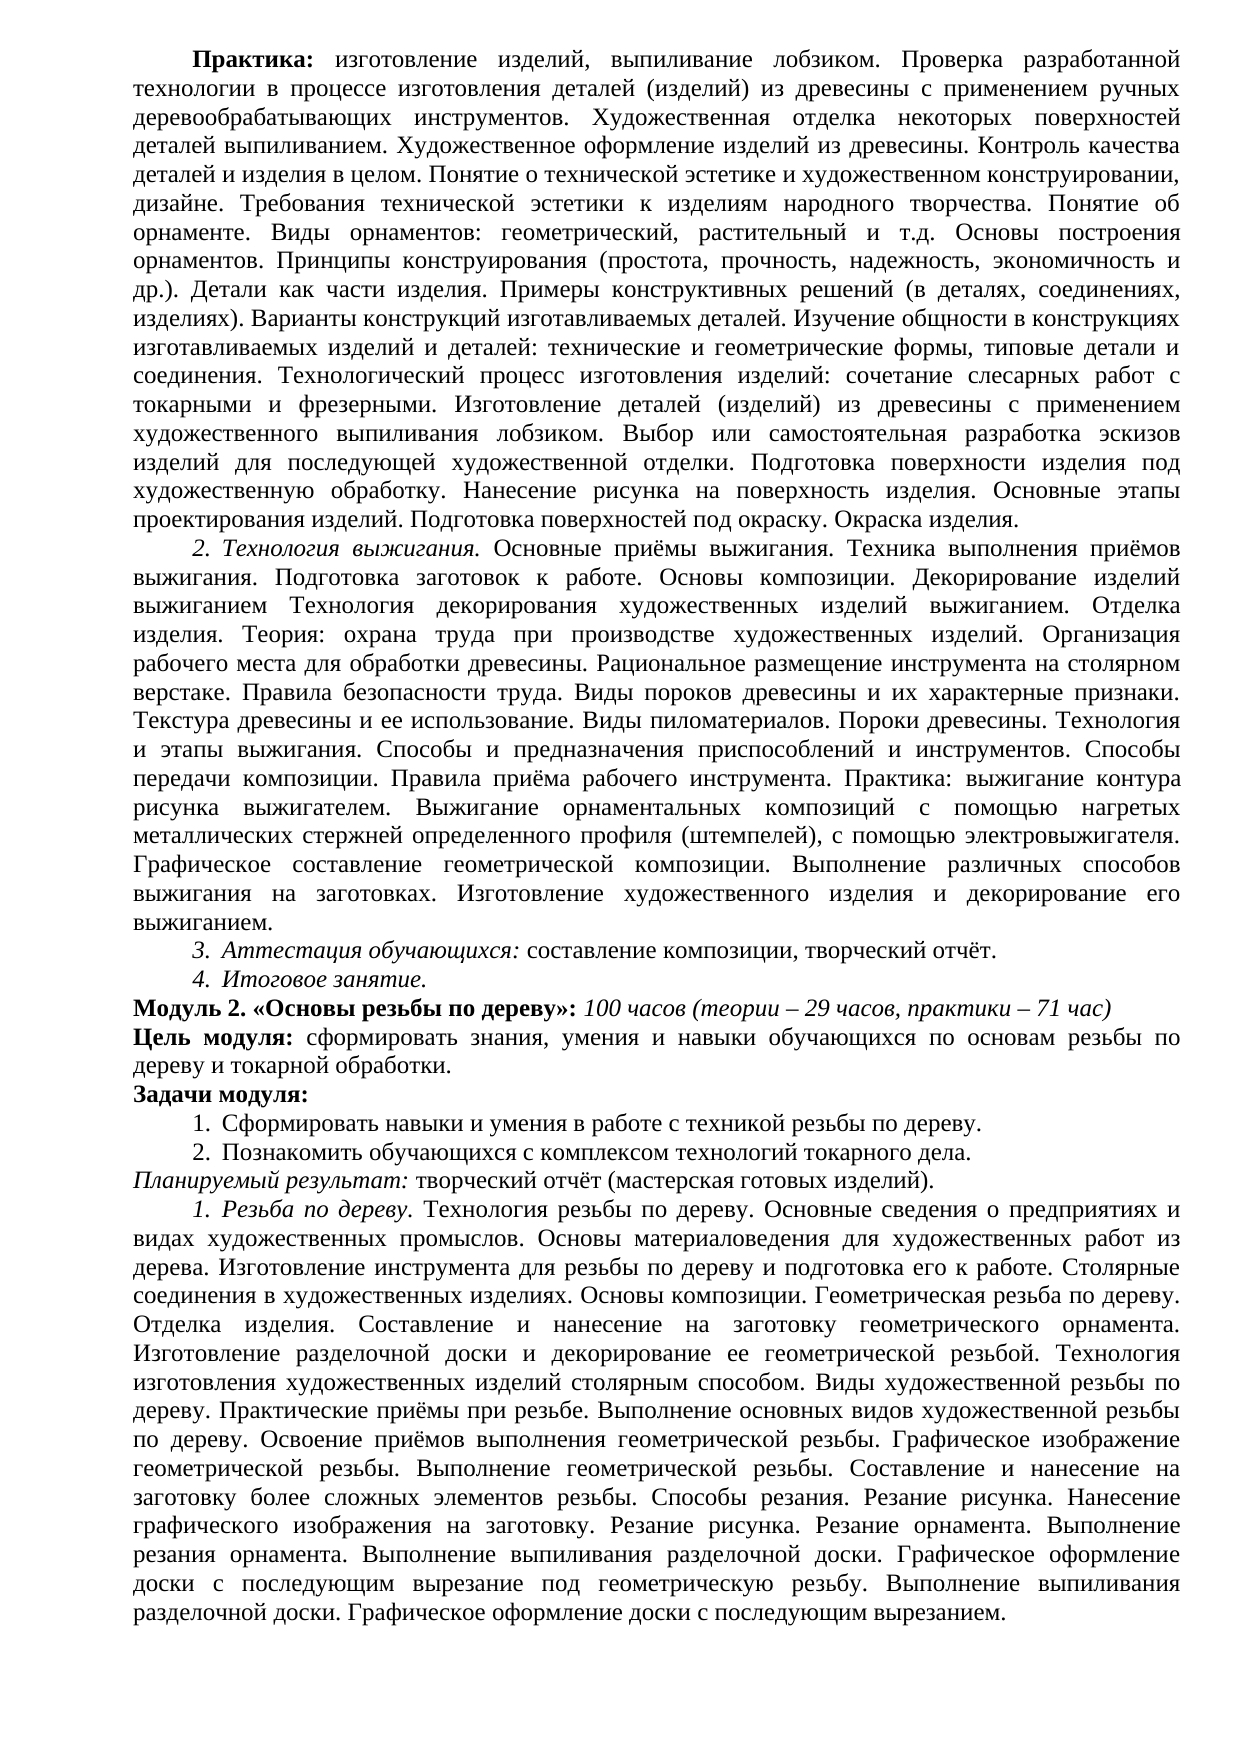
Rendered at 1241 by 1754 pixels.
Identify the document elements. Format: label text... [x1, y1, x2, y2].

text Модуль 2. «Основы резьбы по дереву»: 100 часов (теории – 29 часов, практики – 71 час) [133, 993, 1181, 1022]
list Практика: изготовление изделий, выпиливание лобзиком. Проверка разработанной технологии в процессе изготовления деталей (изделий) из древесины с применением ручных деревообрабатывающих инструментов. Художественная отделка некоторых поверхностей деталей выпиливанием. Художественное оформление изделий из древесины. Контроль качества деталей и изделия в целом. Понятие о технической эстетике и художественном конструировании, дизайне. Требования технической эстетики к изделиям народного творчества. Понятие об орнаменте. Виды орнаментов: геометрический, растительный и т.д. Основы построения орнаментов. Принципы конструирования (простота, прочность, надежность, экономичность и др.). Детали как части изделия. Примеры конструктивных решений (в деталях, соединениях, изделиях). Варианты конструкций изготавливаемых деталей. Изучение общности в конструкциях изготавливаемых изделий и деталей: технические и геометрические формы, типовые детали и соединения. Технологический процесс изготовления изделий: сочетание слесарных работ с токарными и фрезерными. Изготовление деталей (изделий) из древесины с применением художественного выпиливания лобзиком. Выбор или самостоятельная разработка эскизов изделий для последующей художественной отделки. Подготовка поверхности изделия под художественную обработку. Нанесение рисунка на поверхность изделия. Основные этапы проектирования изделий. Подготовка поверхностей под окраску. Окраска изделия. [133, 44, 1181, 533]
text Планируемый результат: творческий отчёт (мастерская готовых изделий). [133, 1166, 1181, 1194]
text Задачи модуля: [133, 1079, 1181, 1108]
text Цель модуля: сформировать знания, умения и навыки обучающихся по основам резьбы по дереву и токарной обработки. [133, 1022, 1181, 1079]
list Итоговое занятие. [133, 964, 1181, 993]
list Аттестация обучающихся: составление композиции, творческий отчёт. [133, 936, 1181, 964]
list Резьба по дереву. Технология резьбы по дереву. Основные сведения о предприятиях и видах художественных промыслов. Основы материаловедения для художественных работ из дерева. Изготовление инструмента для резьбы по дереву и подготовка его к работе. Столярные соединения в художественных изделиях. Основы композиции. Геометрическая резьба по дереву. Отделка изделия. Составление и нанесение на заготовку геометрического орнамента. Изготовление разделочной доски и декорирование ее геометрической резьбой. Технология изготовления художественных изделий столярным способом. Виды художественной резьбы по дереву. Практические приёмы при резьбе. Выполнение основных видов художественной резьбы по дереву. Освоение приёмов выполнения геометрической резьбы. Графическое изображение геометрической резьбы. Выполнение геометрической резьбы. Составление и нанесение на заготовку более сложных элементов резьбы. Способы резания. Резание рисунка. Нанесение графического изображения на заготовку. Резание рисунка. Резание орнамента. Выполнение резания орнамента. Выполнение выпиливания разделочной доски. Графическое оформление доски с последующим вырезание под геометрическую резьбу. Выполнение выпиливания разделочной доски. Графическое оформление доски с последующим вырезанием. [133, 1194, 1181, 1626]
list Сформировать навыки и умения в работе с техникой резьбы по дереву. [133, 1108, 1181, 1137]
list Познакомить обучающихся с комплексом технологий токарного дела. [133, 1137, 1181, 1166]
list Технология выжигания. Основные приёмы выжигания. Техника выполнения приёмов выжигания. Подготовка заготовок к работе. Основы композиции. Декорирование изделий выжиганием Технология декорирования художественных изделий выжиганием. Отделка изделия. Теория: охрана труда при производстве художественных изделий. Организация рабочего места для обработки древесины. Рациональное размещение инструмента на столярном верстаке. Правила безопасности труда. Виды пороков древесины и их характерные признаки. Текстура древесины и ее использование. Виды пиломатериалов. Пороки древесины. Технология и этапы выжигания. Способы и предназначения приспособлений и инструментов. Способы передачи композиции. Правила приёма рабочего инструмента. Практика: выжигание контура рисунка выжигателем. Выжигание орнаментальных композиций с помощью нагретых металлических стержней определенного профиля (штемпелей), с помощью электровыжигателя. Графическое составление геометрической композиции. Выполнение различных способов выжигания на заготовках. Изготовление художественного изделия и декорирование его выжиганием. [133, 533, 1181, 936]
